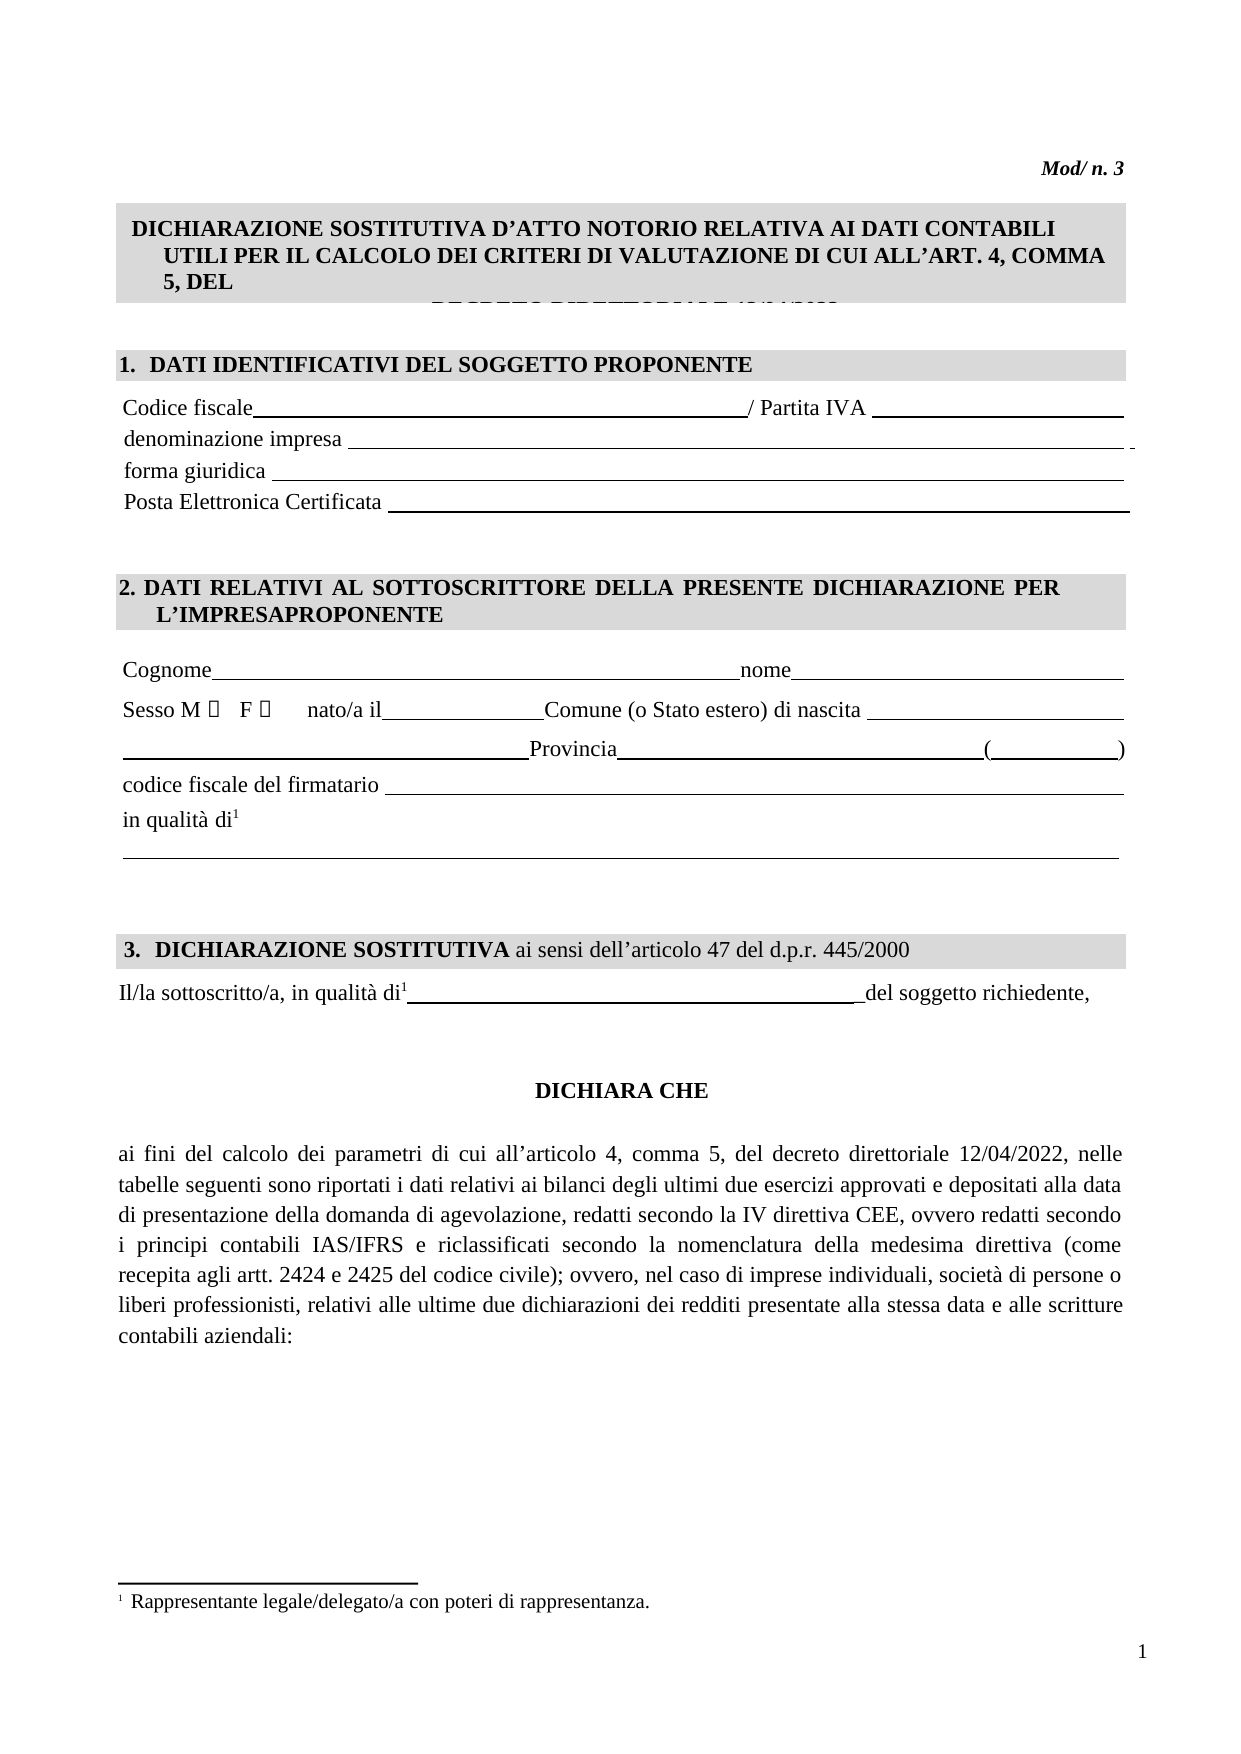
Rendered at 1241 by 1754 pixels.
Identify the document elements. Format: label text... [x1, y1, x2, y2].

text Mod/ n. 3 [85, 156, 1124, 180]
text Codice fiscale / Partita IVA denominazione impresa forma giuridica Posta Elettronica Certificata [122, 354, 1132, 515]
subtitle DICHIARA CHE [533, 1077, 710, 1104]
text Il/la sottoscritto/a, in qualità di1 _del soggetto richiedente, [118, 942, 1148, 1006]
list Rappresentante legale/delegato/a con poteri di rappresentanza. [118, 1589, 1148, 1613]
text Provincia ( ) codice fiscale del firmatario in qualità di1 [122, 736, 1126, 833]
text ai fini del calcolo dei parametri di cui all’articolo 4, comma 5, del decreto direttoriale 12/04/2022, nelle tabelle seguenti sono riportati i dati relativi ai bilanci degli ultimi due esercizi approvati e depositati alla data di presentazione della domanda di agevolazione, redatti secondo la IV direttiva CEE, ovvero redatti secondo i principi contabili IAS/IFRS e riclassificati secondo la nomenclatura della medesima direttiva (come recepita agli artt. 2424 e 2425 del codice civile); ovvero, nel caso di imprese individuali, società di persone o liberi professionisti, relativi alle ultime due dichiarazioni dei redditi presentate alla stessa data e alle scritture contabili aziendali: [118, 1140, 1123, 1348]
text Cognome nome Sesso M  F  nato/a il Comune (o Stato estero) di nascita [122, 588, 1124, 724]
